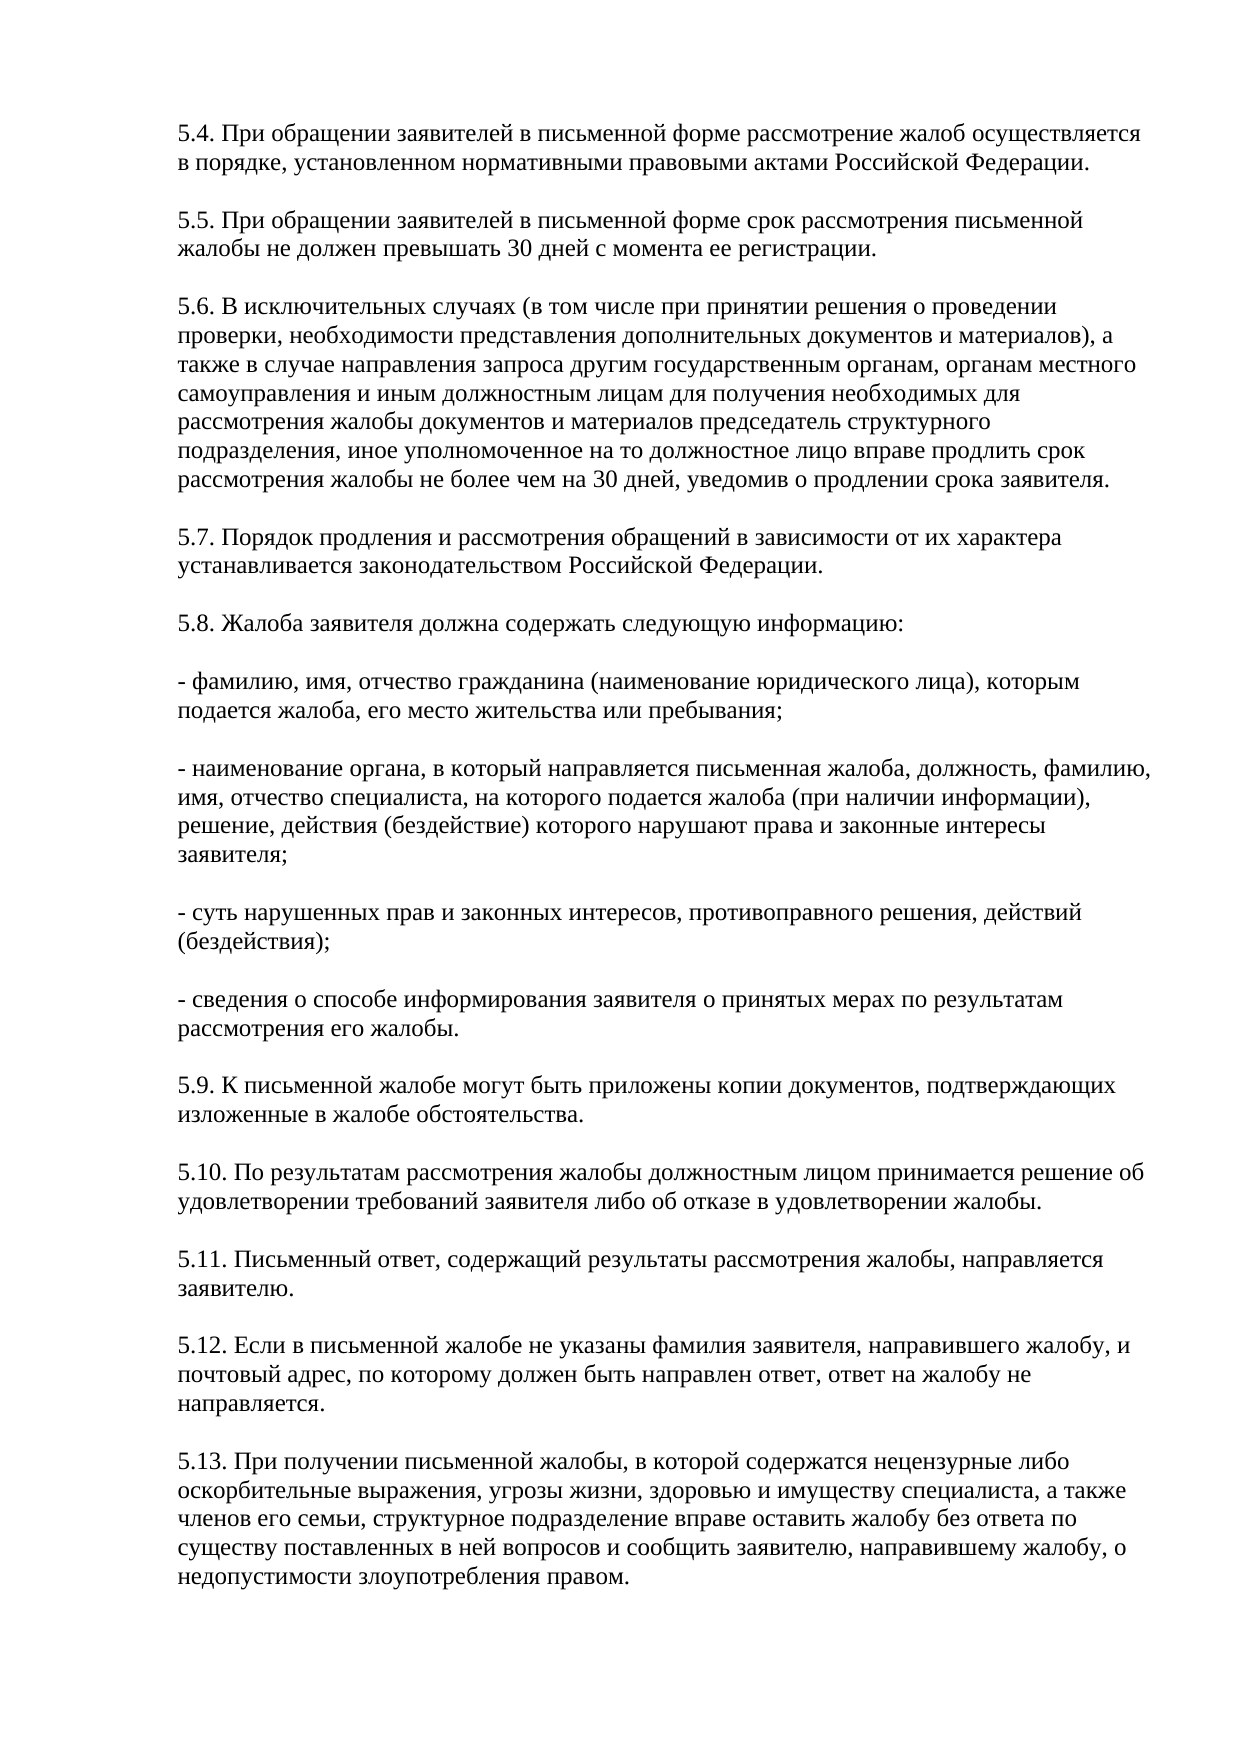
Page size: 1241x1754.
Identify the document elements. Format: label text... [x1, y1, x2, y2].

text 5.4. При обращении заявителей в письменной форме рассмотрение жалоб осуществляется в порядке, установленном нормативными правовыми актами Российской Федерации. [177, 118, 1152, 176]
text 5.10. По результатам рассмотрения жалобы должностным лицом принимается решение об удовлетворении требований заявителя либо об отказе в удовлетворении жалобы. [177, 1157, 1152, 1215]
text 5.9. К письменной жалобе могут быть приложены копии документов, подтверждающих изложенные в жалобе обстоятельства. [177, 1071, 1152, 1128]
text - сведения о способе информирования заявителя о принятых мерах по результатам рассмотрения его жалобы. [177, 984, 1152, 1041]
text 5.11. Письменный ответ, содержащий результаты рассмотрения жалобы, направляется заявителю. [177, 1244, 1152, 1301]
text 5.12. Если в письменной жалобе не указаны фамилия заявителя, направившего жалобу, и почтовый адрес, по которому должен быть направлен ответ, ответ на жалобу не направляется. [177, 1331, 1152, 1417]
text 5.8. Жалоба заявителя должна содержать следующую информацию: [177, 608, 1152, 637]
text - суть нарушенных прав и законных интересов, противоправного решения, действий (бездействия); [177, 897, 1152, 955]
text 5.7. Порядок продления и рассмотрения обращений в зависимости от их характера устанавливается законодательством Российской Федерации. [177, 522, 1152, 579]
text - наименование органа, в который направляется письменная жалоба, должность, фамилию, имя, отчество специалиста, на которого подается жалоба (при наличии информации), решение, действия (бездействие) которого нарушают права и законные интересы заявителя; [177, 753, 1152, 868]
text 5.5. При обращении заявителей в письменной форме срок рассмотрения письменной жалобы не должен превышать 30 дней с момента ее регистрации. [177, 205, 1152, 262]
text 5.13. При получении письменной жалобы, в которой содержатся нецензурные либо оскорбительные выражения, угрозы жизни, здоровью и имуществу специалиста, а также членов его семьи, структурное подразделение вправе оставить жалобу без ответа по существу поставленных в ней вопросов и сообщить заявителю, направившему жалобу, о недопустимости злоупотребления правом. [177, 1446, 1152, 1590]
text 5.6. В исключительных случаях (в том числе при принятии решения о проведении проверки, необходимости представления дополнительных документов и материалов), а также в случае направления запроса другим государственным органам, органам местного самоуправления и иным должностным лицам для получения необходимых для рассмотрения жалобы документов и материалов председатель структурного подразделения, иное уполномоченное на то должностное лицо вправе продлить срок рассмотрения жалобы не более чем на 30 дней, уведомив о продлении срока заявителя. [177, 291, 1152, 493]
text - фамилию, имя, отчество гражданина (наименование юридического лица), которым подается жалоба, его место жительства или пребывания; [177, 666, 1152, 724]
